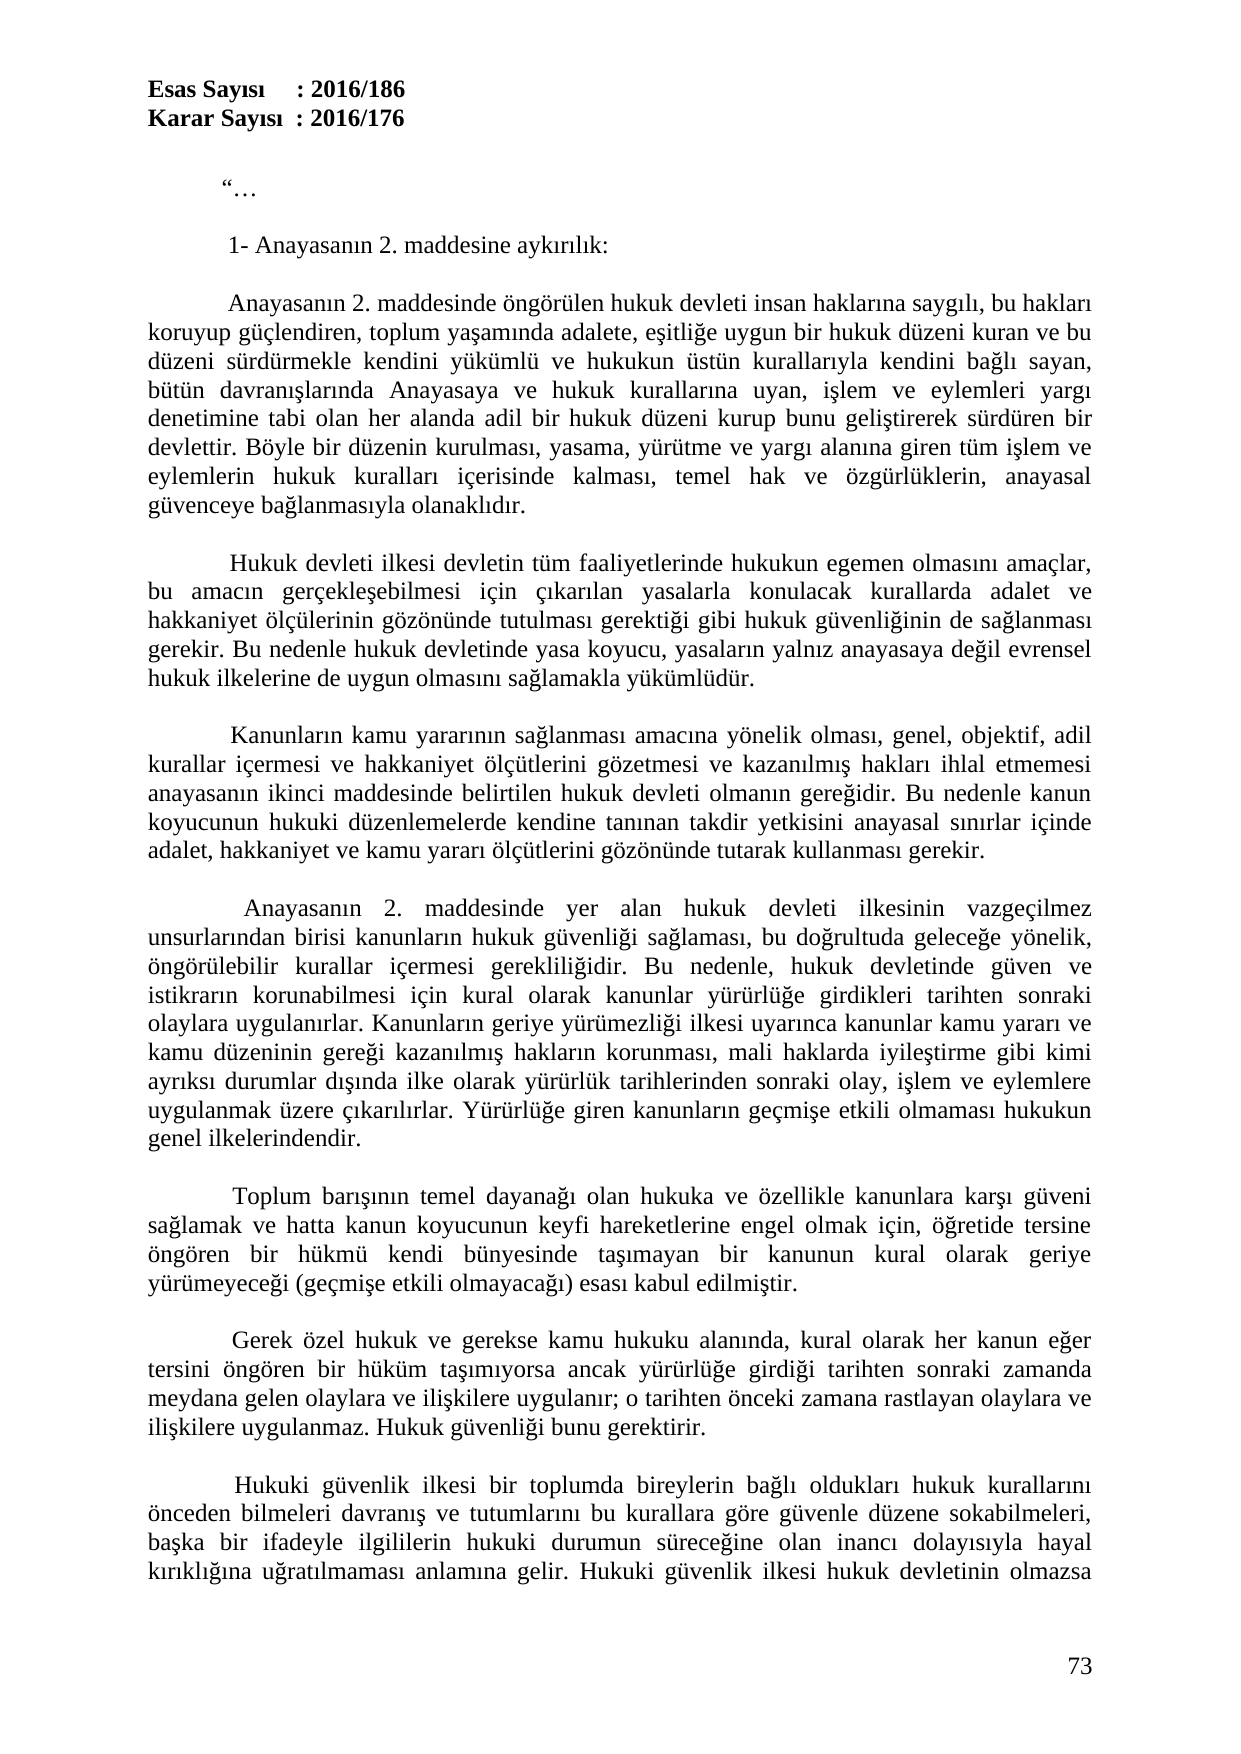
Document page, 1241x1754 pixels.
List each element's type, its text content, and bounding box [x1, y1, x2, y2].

text “… [148, 173, 1093, 201]
text 1- Anayasanın 2. maddesine aykırılık: [148, 231, 1093, 259]
text Anayasanın 2. maddesinde yer alan hukuk devleti ilkesinin vazgeçilmez unsurlarından birisi kanunların hukuk güvenliği sağlaması, bu doğrultuda geleceğe yönelik, öngörülebilir kurallar içermesi gerekliliğidir. Bu nedenle, hukuk devletinde güven ve istikrarın korunabilmesi için kural olarak kanunlar yürürlüğe girdikleri tarihten sonraki olaylara uygulanırlar. Kanunların geriye yürümezliği ilkesi uyarınca kanunlar kamu yararı ve kamu düzeninin gereği kazanılmış hakların korunması, mali haklarda iyileştirme gibi kimi ayrıksı durumlar dışında ilke olarak yürürlük tarihlerinden sonraki olay, işlem ve eylemlere uygulanmak üzere çıkarılırlar. Yürürlüğe giren kanunların geçmişe etkili olmaması hukukun genel ilkelerindendir. [148, 893, 1093, 1152]
text Hukuk devleti ilkesi devletin tüm faaliyetlerinde hukukun egemen olmasını amaçlar, bu amacın gerçekleşebilmesi için çıkarılan yasalarla konulacak kurallarda adalet ve hakkaniyet ölçülerinin gözönünde tutulması gerektiği gibi hukuk güvenliğinin de sağlanması gerekir. Bu nedenle hukuk devletinde yasa koyucu, yasaların yalnız anayasaya değil evrensel hukuk ilkelerine de uygun olmasını sağlamakla yükümlüdür. [148, 548, 1093, 691]
text Anayasanın 2. maddesinde öngörülen hukuk devleti insan haklarına saygılı, bu hakları koruyup güçlendiren, toplum yaşamında adalete, eşitliğe uygun bir hukuk düzeni kuran ve bu düzeni sürdürmekle kendini yükümlü ve hukukun üstün kurallarıyla kendini bağlı sayan, bütün davranışlarında Anayasaya ve hukuk kurallarına uyan, işlem ve eylemleri yargı denetimine tabi olan her alanda adil bir hukuk düzeni kurup bunu geliştirerek sürdüren bir devlettir. Böyle bir düzenin kurulması, yasama, yürütme ve yargı alanına giren tüm işlem ve eylemlerin hukuk kuralları içerisinde kalması, temel hak ve özgürlüklerin, anayasal güvenceye bağlanmasıyla olanaklıdır. [148, 288, 1093, 518]
text Toplum barışının temel dayanağı olan hukuka ve özellikle kanunlara karşı güveni sağlamak ve hatta kanun koyucunun keyfi hareketlerine engel olmak için, öğretide tersine öngören bir hükmü kendi bünyesinde taşımayan bir kanunun kural olarak geriye yürümeyeceği (geçmişe etkili olmayacağı) esası kabul edilmiştir. [148, 1181, 1093, 1296]
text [148, 1470, 1093, 1585]
text Kanunların kamu yararının sağlanması amacına yönelik olması, genel, objektif, adil kurallar içermesi ve hakkaniyet ölçütlerini gözetmesi ve kazanılmış hakları ihlal etmemesi anayasanın ikinci maddesinde belirtilen hukuk devleti olmanın gereğidir. Bu nedenle kanun koyucunun hukuki düzenlemelerde kendine tanınan takdir yetkisini anayasal sınırlar içinde adalet, hakkaniyet ve kamu yararı ölçütlerini gözönünde tutarak kullanması gerekir. [148, 721, 1093, 864]
text Gerek özel hukuk ve gerekse kamu hukuku alanında, kural olarak her kanun eğer tersini öngören bir hüküm taşımıyorsa ancak yürürlüğe girdiği tarihten sonraki zamanda meydana gelen olaylara ve ilişkilere uygulanır; o tarihten önceki zamana rastlayan olaylara ve ilişkilere uygulanmaz. Hukuk güvenliği bunu gerektirir. [148, 1326, 1093, 1441]
